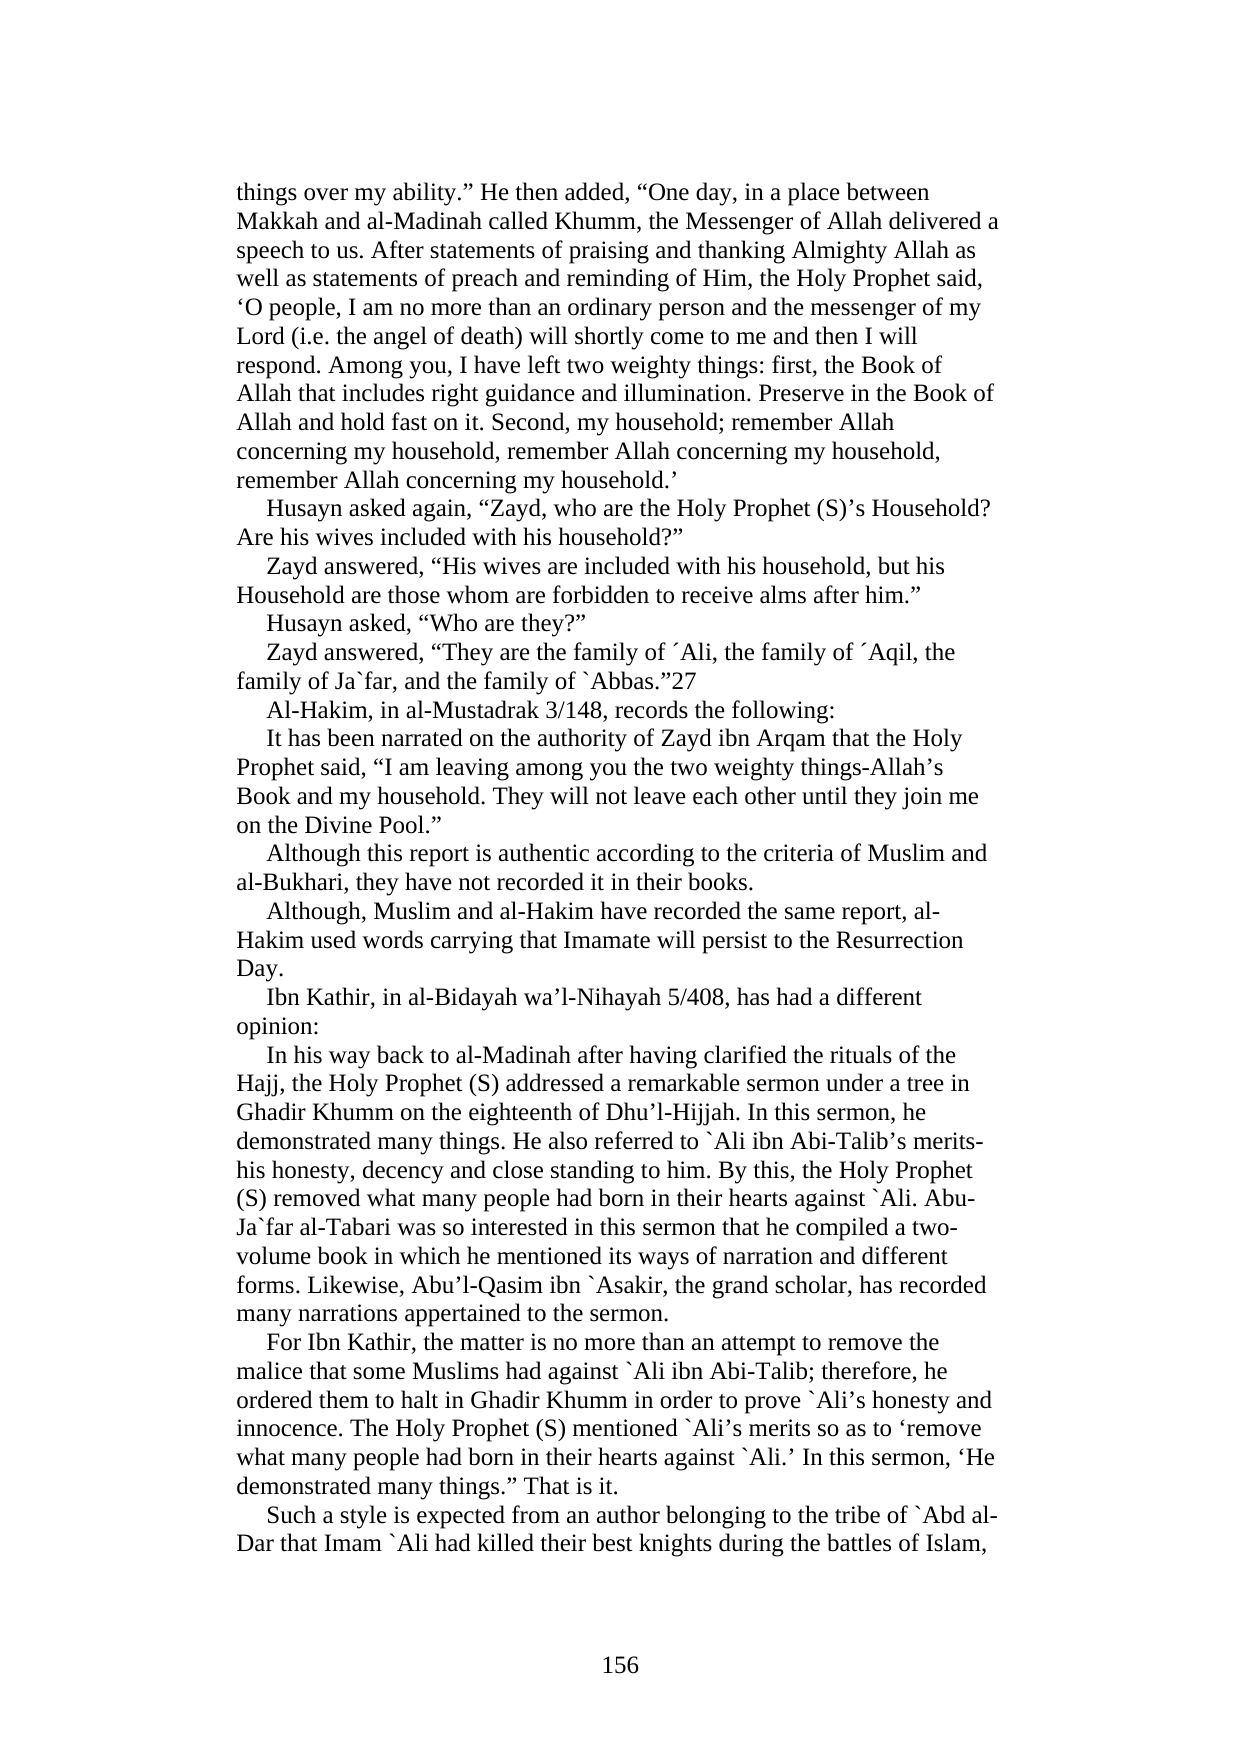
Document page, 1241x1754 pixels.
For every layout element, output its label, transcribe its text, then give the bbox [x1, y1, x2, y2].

text Zayd answered, “His wives are included with his household, but his Household are those whom are forbidden to receive alms after him.” [236, 551, 1004, 608]
text In his way back to al-Madinah after having clarified the rituals of the Hajj, the Holy Prophet (S) addressed a remarkable sermon under a tree in Ghadir Khumm on the eighteenth of Dhu’l-Hijjah. In this sermon, he demonstrated many things. He also referred to `Ali ibn Abi-Talib’s merits-his honesty, decency and close standing to him. By this, the Holy Prophet (S) removed what many people had born in their hearts against `Ali. Abu-Ja`far al-Tabari was so interested in this sermon that he compiled a two-volume book in which he mentioned its ways of narration and different forms. Likewise, Abu’l-Qasim ibn `Asakir, the grand scholar, has recorded many narrations appertained to the sermon. [236, 1040, 1004, 1327]
text Al-Hakim, in al-Mustadrak 3/148, records the following: [236, 695, 1004, 723]
text For Ibn Kathir, the matter is no more than an attempt to remove the malice that some Muslims had against `Ali ibn Abi-Talib; therefore, he ordered them to halt in Ghadir Khumm in order to prove `Ali’s honesty and innocence. The Holy Prophet (S) mentioned `Ali’s merits so as to ‘remove what many people had born in their hearts against `Ali.’ In this sermon, ‘He demonstrated many things.” That is it. [236, 1327, 1004, 1500]
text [236, 177, 1004, 493]
text It has been narrated on the authority of Zayd ibn Arqam that the Holy Prophet said, “I am leaving among you the two weighty things-Allah’s Book and my household. They will not leave each other until they join me on the Divine Pool.” [236, 723, 1004, 838]
text Husayn asked, “Who are they?” [236, 608, 1004, 637]
text Zayd answered, “They are the family of ´Ali, the family of ´Aqil, the family of Ja`far, and the family of `Abbas.”27 [236, 637, 1004, 695]
text Ibn Kathir, in al-Bidayah wa’l-Nihayah 5/408, has had a different opinion: [236, 982, 1004, 1040]
text Although, Muslim and al-Hakim have recorded the same report, al-Hakim used words carrying that Imamate will persist to the Resurrection Day. [236, 896, 1004, 982]
text Although this report is authentic according to the criteria of Muslim and al-Bukhari, they have not recorded it in their books. [236, 838, 1004, 896]
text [236, 1500, 1004, 1557]
text Husayn asked again, “Zayd, who are the Holy Prophet (S)’s Household? Are his wives included with his household?” [236, 493, 1004, 551]
